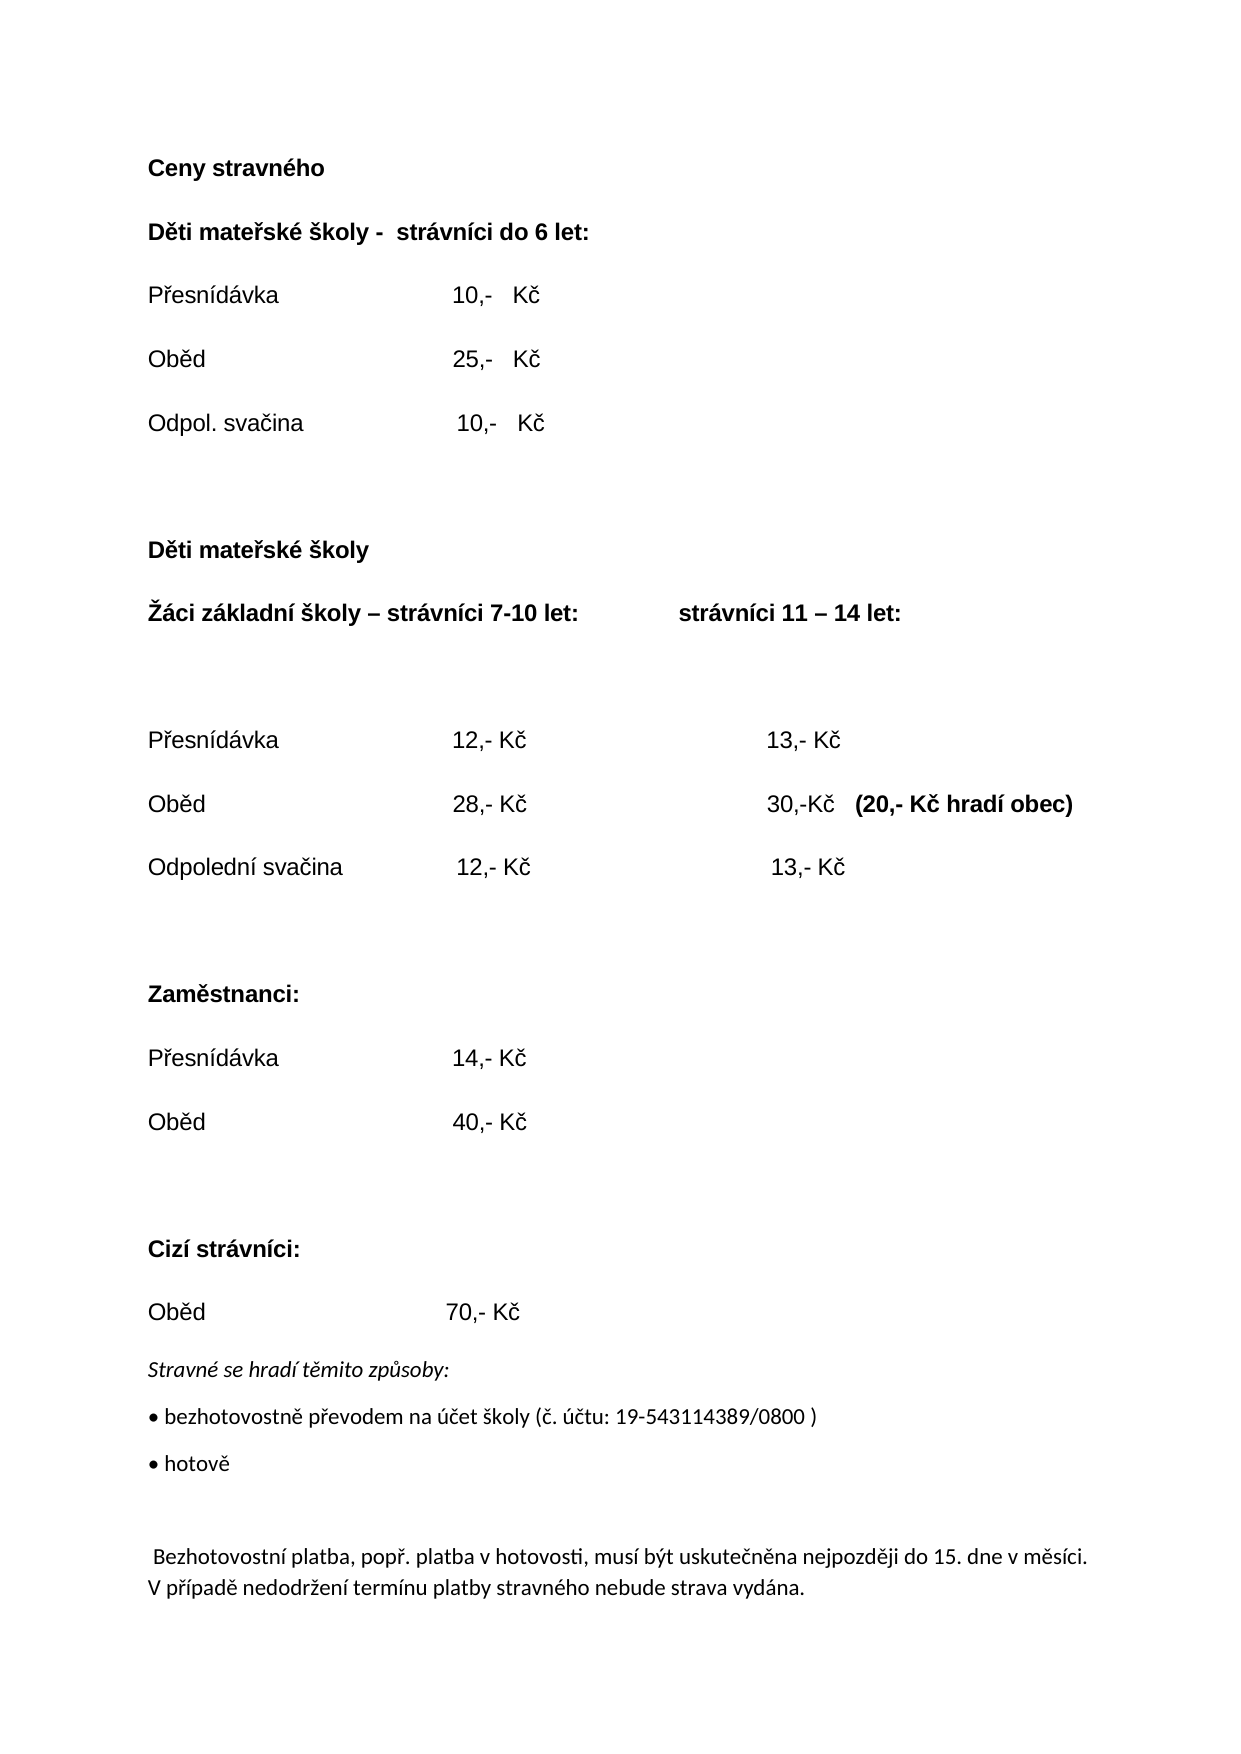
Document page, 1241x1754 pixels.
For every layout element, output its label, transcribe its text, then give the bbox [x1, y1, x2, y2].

text Žáci základní školy – strávníci 7-10 let: strávníci 11 – 14 let: [148, 592, 1093, 627]
text Přesnídávka 14,- Kč [148, 1037, 1093, 1072]
text Oběd 70,- Kč [148, 1291, 1093, 1326]
text Stravné se hradí těmito způsoby: [148, 1355, 1093, 1383]
text Přesnídávka 10,- Kč [148, 275, 1093, 309]
text Přesnídávka 12,- Kč 13,- Kč [148, 719, 1093, 754]
text Oběd 40,- Kč [148, 1101, 1093, 1135]
text • hotově [148, 1449, 1093, 1477]
text Děti mateřské školy [148, 529, 1093, 563]
text Bezhotovostní platba, popř. platba v hotovosti, musí být uskutečněna nejpozději do 15. dne v měsíci. V případě nedodržení termínu platby stravného nebude strava vydána. [148, 1542, 1093, 1601]
text Odpol. svačina 10,- Kč [148, 402, 1093, 436]
text Cizí strávníci: [148, 1228, 1093, 1262]
text Odpolední svačina 12,- Kč 13,- Kč [148, 847, 1093, 881]
text • bezhotovostně převodem na účet školy (č. účtu: 19-543114389/0800 ) [148, 1402, 1093, 1430]
text Oběd 25,- Kč [148, 338, 1093, 373]
text Ceny stravného [148, 148, 1093, 182]
text Zaměstnanci: [148, 974, 1093, 1008]
text Oběd 28,- Kč 30,-Kč (20,- Kč hradí obec) [148, 783, 1093, 817]
text Děti mateřské školy - strávníci do 6 let: [148, 211, 1093, 246]
